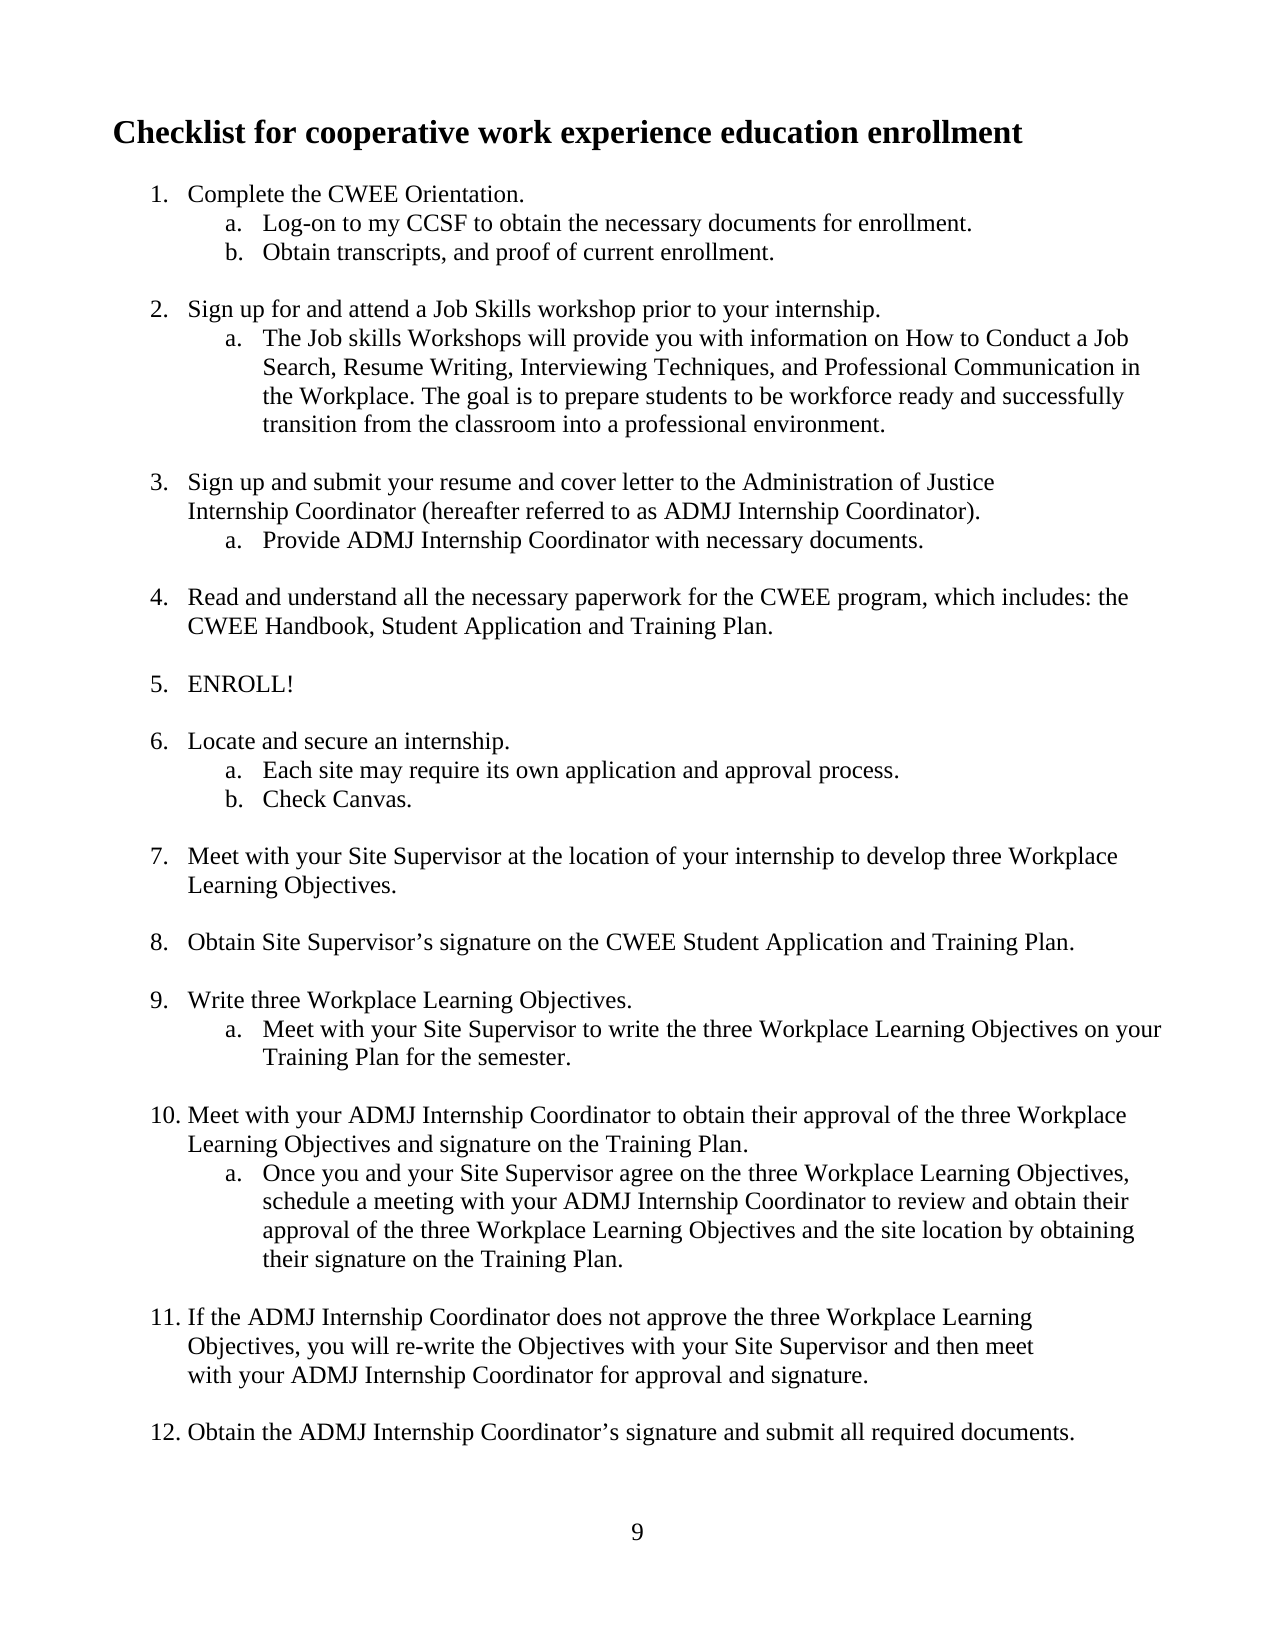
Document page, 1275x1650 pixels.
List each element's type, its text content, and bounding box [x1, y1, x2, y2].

list Sign up and submit your resume and cover letter to the Administration of Justice Internship Coordinator (hereafter referred to as ADMJ Internship Coordinator). [150, 467, 1096, 525]
list ENROLL! [150, 669, 1148, 697]
list Log-on to my CCSF to obtain the necessary documents for enrollment. [225, 208, 1162, 237]
list Complete the CWEE Orientation. [150, 179, 1162, 208]
list Obtain transcripts, and proof of current enrollment. [225, 237, 1162, 266]
list Write three Workplace Learning Objectives. [150, 985, 1000, 1014]
list Provide ADMJ Internship Coordinator with necessary documents. [225, 525, 1096, 554]
list If the ADMJ Internship Coordinator does not approve the three Workplace Learning Objectives, you will re-write the Objectives with your Site Supervisor and then meet with your ADMJ Internship Coordinator for approval and signature. [150, 1302, 1079, 1389]
list Obtain the ADMJ Internship Coordinator’s signature and submit all required documents. [150, 1417, 1162, 1446]
list Each site may require its own application and approval process. [225, 755, 1148, 784]
subtitle Checklist for cooperative work experience education enrollment [112, 112, 1162, 151]
list Meet with your Site Supervisor to write the three Workplace Learning Objectives on your Training Plan for the semester. [225, 1014, 1162, 1071]
list Sign up for and attend a Job Skills workshop prior to your internship. [150, 294, 1162, 323]
list Meet with your Site Supervisor at the location of your internship to develop three Workplace Learning Objectives. [150, 841, 1162, 899]
list Locate and secure an internship. [150, 726, 1148, 755]
list Once you and your Site Supervisor agree on the three Workplace Learning Objectives, schedule a meeting with your ADMJ Internship Coordinator to review and obtain their approval of the three Workplace Learning Objectives and the site location by obtaining their signature on the Training Plan. [225, 1158, 1162, 1273]
list Meet with your ADMJ Internship Coordinator to obtain their approval of the three Workplace Learning Objectives and signature on the Training Plan. [150, 1100, 1162, 1158]
list Obtain Site Supervisor’s signature on the CWEE Student Application and Training Plan. [150, 927, 1162, 956]
list Check Canvas. [225, 784, 1148, 812]
list The Job skills Workshops will provide you with information on How to Conduct a Job Search, Resume Writing, Interviewing Techniques, and Professional Communication in the Workplace. The goal is to prepare students to be workforce ready and successfully transition from the classroom into a professional environment. [225, 323, 1162, 438]
list Read and understand all the necessary paperwork for the CWEE program, which includes: the CWEE Handbook, Student Application and Training Plan. [150, 582, 1149, 640]
